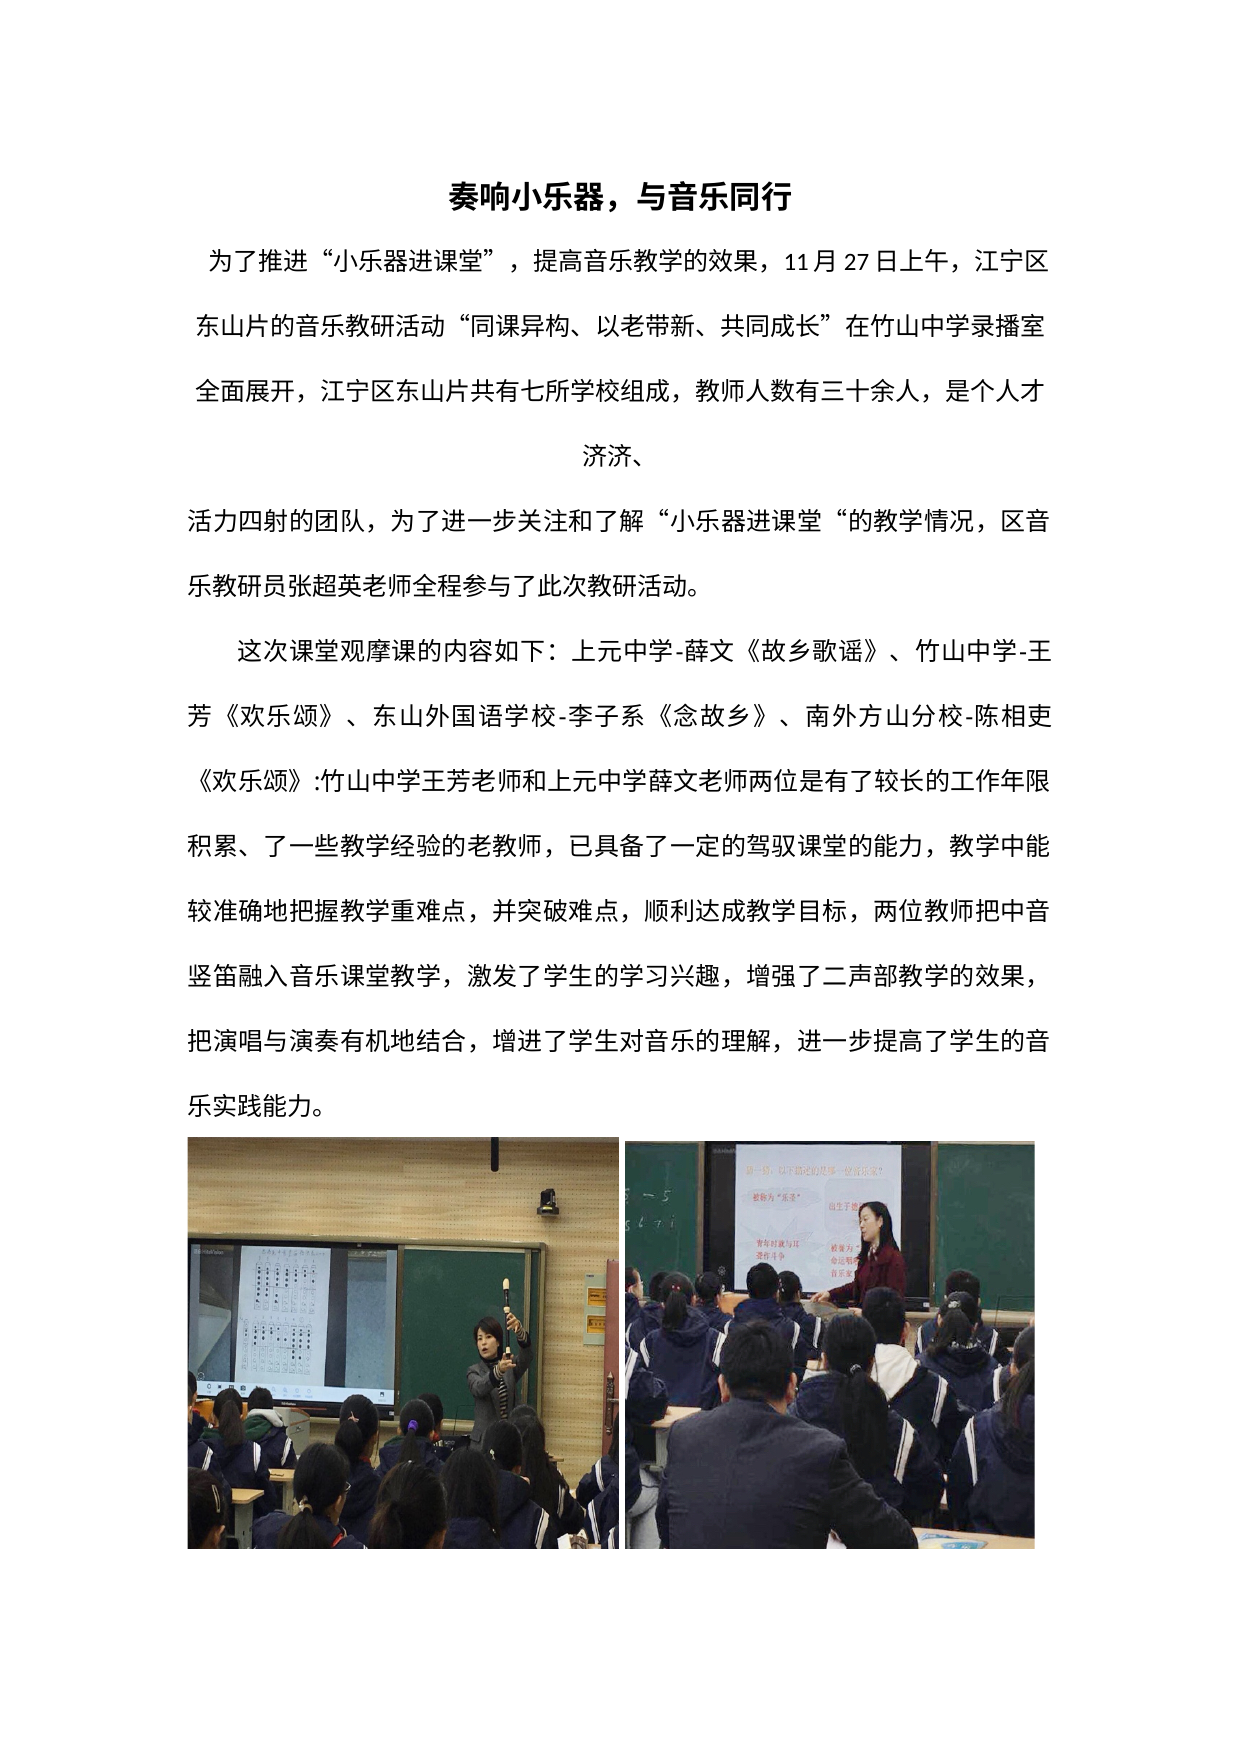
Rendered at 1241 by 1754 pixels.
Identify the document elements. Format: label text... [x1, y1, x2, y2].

text 为了推进“小乐器进课堂”，提高音乐教学的效果，11月27日上午，江宁区东山片的音乐教研活动“同课异构、以老带新、共同成长”在竹山中学录播室全面展开，江宁区东山片共有七所学校组成，教师人数有三十余人，是个人才济济、 [187, 227, 1053, 487]
text 活力四射的团队，为了进一步关注和了解“小乐器进课堂“的教学情况，区音乐教研员张超英老师全程参与了此次教研活动。 [187, 487, 1053, 617]
picture [187, 1137, 619, 1549]
picture [625, 1141, 1035, 1549]
text 奏响小乐器，与音乐同行 [187, 162, 1053, 227]
text 这次课堂观摩课的内容如下：上元中学-薛文《故乡歌谣》、竹山中学-王芳《欢乐颂》、东山外国语学校-李子系《念故乡》、南外方山分校-陈相吏《欢乐颂》:竹山中学王芳老师和上元中学薛文老师两位是有了较长的工作年限积累、了一些教学经验的老教师，已具备了一定的驾驭课堂的能力，教学中能较准确地把握教学重难点，并突破难点，顺利达成教学目标，两位教师把中音竖笛融入音乐课堂教学，激发了学生的学习兴趣，增强了二声部教学的效果，把演唱与演奏有机地结合，增进了学生对音乐的理解，进一步提高了学生的音乐实践能力。 [187, 617, 1053, 1137]
